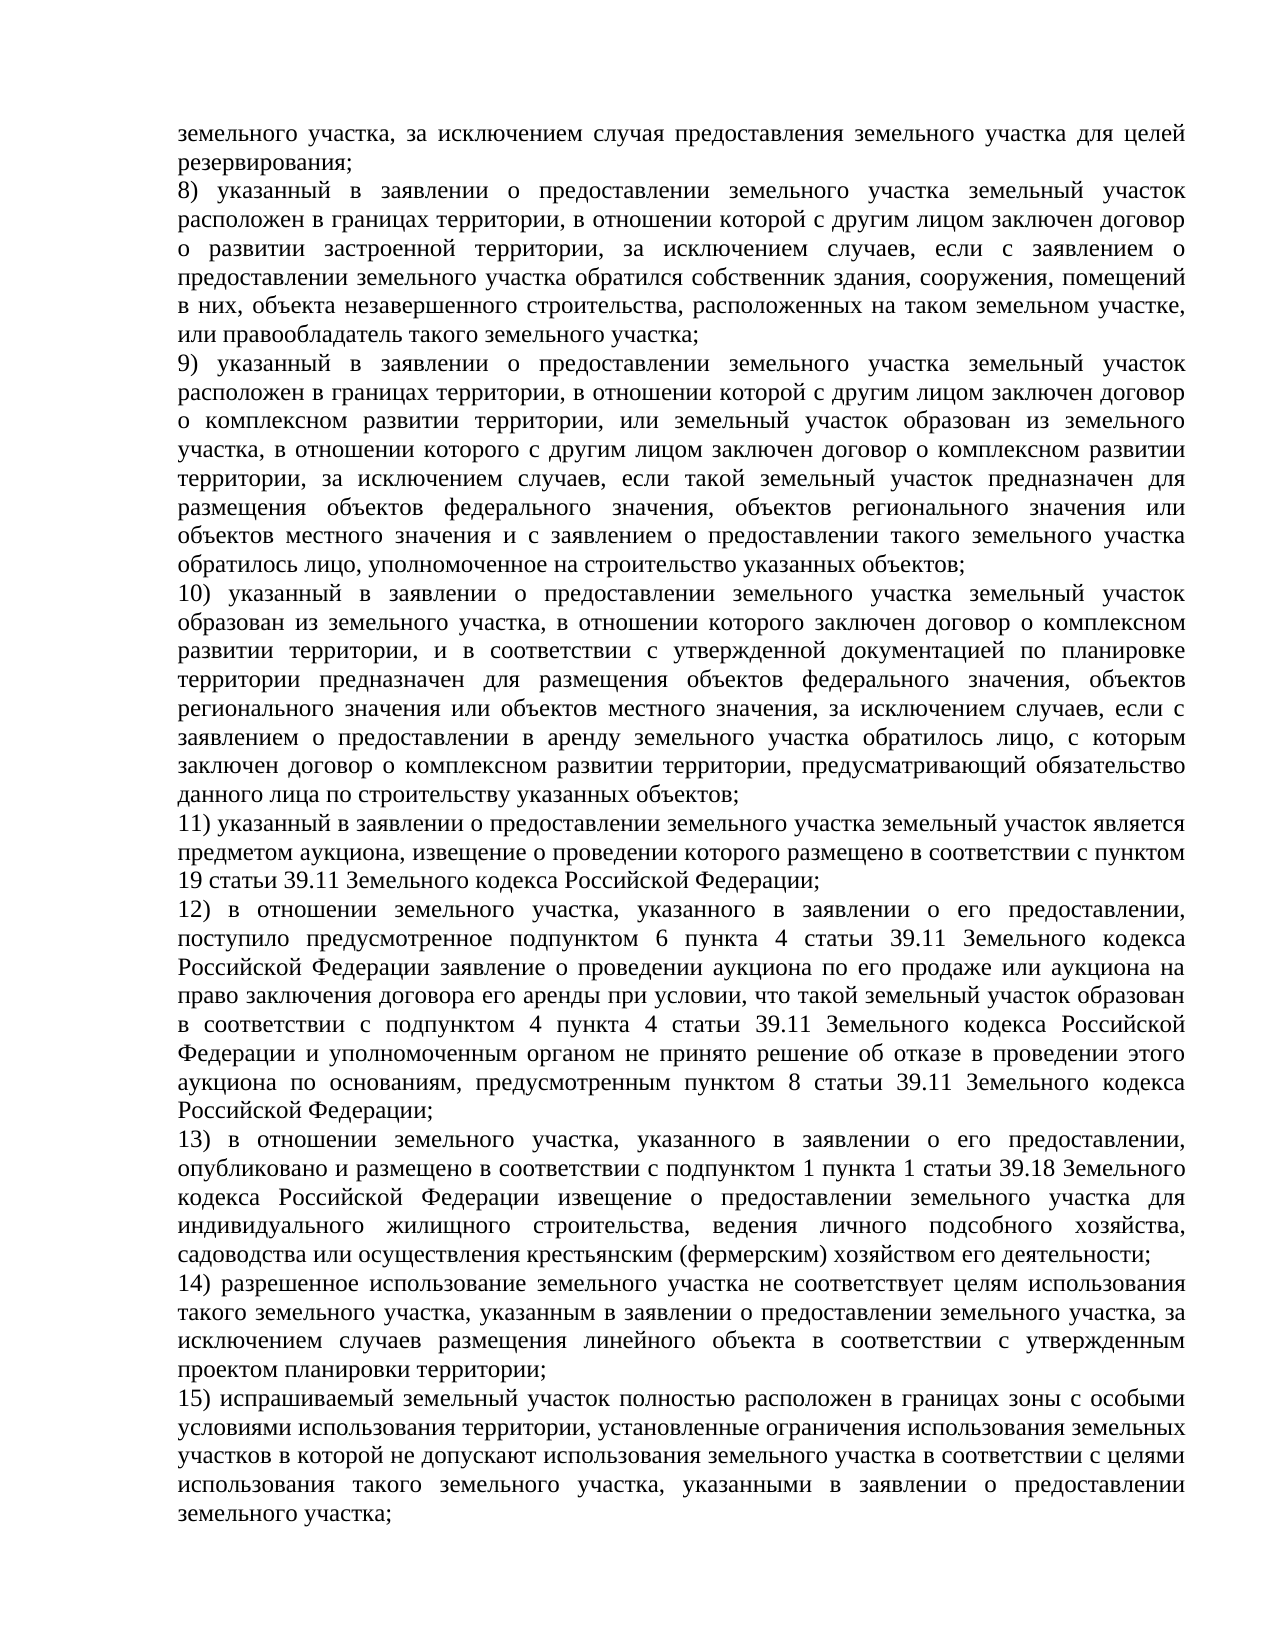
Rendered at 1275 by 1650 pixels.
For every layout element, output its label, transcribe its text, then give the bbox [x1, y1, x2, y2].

text 14) разрешенное использование земельного участка не соответствует целям использования такого земельного участка, указанным в заявлении о предоставлении земельного участка, за исключением случаев размещения линейного объекта в соответствии с утвержденным проектом планировки территории; [177, 1268, 1186, 1383]
text 8) указанный в заявлении о предоставлении земельного участка земельный участок расположен в границах территории, в отношении которой с другим лицом заключен договор о развитии застроенной территории, за исключением случаев, если с заявлением о предоставлении земельного участка обратился собственник здания, сооружения, помещений в них, объекта незавершенного строительства, расположенных на таком земельном участке, или правообладатель такого земельного участка; [177, 176, 1186, 348]
text 15) испрашиваемый земельный участок полностью расположен в границах зоны с особыми условиями использования территории, установленные ограничения использования земельных участков в которой не допускают использования земельного участка в соответствии с целями использования такого земельного участка, указанными в заявлении о предоставлении земельного участка; [177, 1383, 1186, 1527]
text 12) в отношении земельного участка, указанного в заявлении о его предоставлении, поступило предусмотренное подпунктом 6 пункта 4 статьи 39.11 Земельного кодекса Российской Федерации заявление о проведении аукциона по его продаже или аукциона на право заключения договора его аренды при условии, что такой земельный участок образован в соответствии с подпунктом 4 пункта 4 статьи 39.11 Земельного кодекса Российской Федерации и уполномоченным органом не принято решение об отказе в проведении этого аукциона по основаниям, предусмотренным пунктом 8 статьи 39.11 Земельного кодекса Российской Федерации; [177, 894, 1186, 1124]
text 13) в отношении земельного участка, указанного в заявлении о его предоставлении, опубликовано и размещено в соответствии с подпунктом 1 пункта 1 статьи 39.18 Земельного кодекса Российской Федерации извещение о предоставлении земельного участка для индивидуального жилищного строительства, ведения личного подсобного хозяйства, садоводства или осуществления крестьянским (фермерским) хозяйством его деятельности; [177, 1124, 1186, 1268]
text 9) указанный в заявлении о предоставлении земельного участка земельный участок расположен в границах территории, в отношении которой с другим лицом заключен договор о комплексном развитии территории, или земельный участок образован из земельного участка, в отношении которого с другим лицом заключен договор о комплексном развитии территории, за исключением случаев, если такой земельный участок предназначен для размещения объектов федерального значения, объектов регионального значения или объектов местного значения и с заявлением о предоставлении такого земельного участка обратилось лицо, уполномоченное на строительство указанных объектов; [177, 348, 1186, 578]
text 11) указанный в заявлении о предоставлении земельного участка земельный участок является предметом аукциона, извещение о проведении которого размещено в соответствии с пунктом 19 статьи 39.11 Земельного кодекса Российской Федерации; [177, 808, 1186, 894]
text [177, 118, 1186, 176]
text 10) указанный в заявлении о предоставлении земельного участка земельный участок образован из земельного участка, в отношении которого заключен договор о комплексном развитии территории, и в соответствии с утвержденной документацией по планировке территории предназначен для размещения объектов федерального значения, объектов регионального значения или объектов местного значения, за исключением случаев, если с заявлением о предоставлении в аренду земельного участка обратилось лицо, с которым заключен договор о комплексном развитии территории, предусматривающий обязательство данного лица по строительству указанных объектов; [177, 578, 1186, 808]
